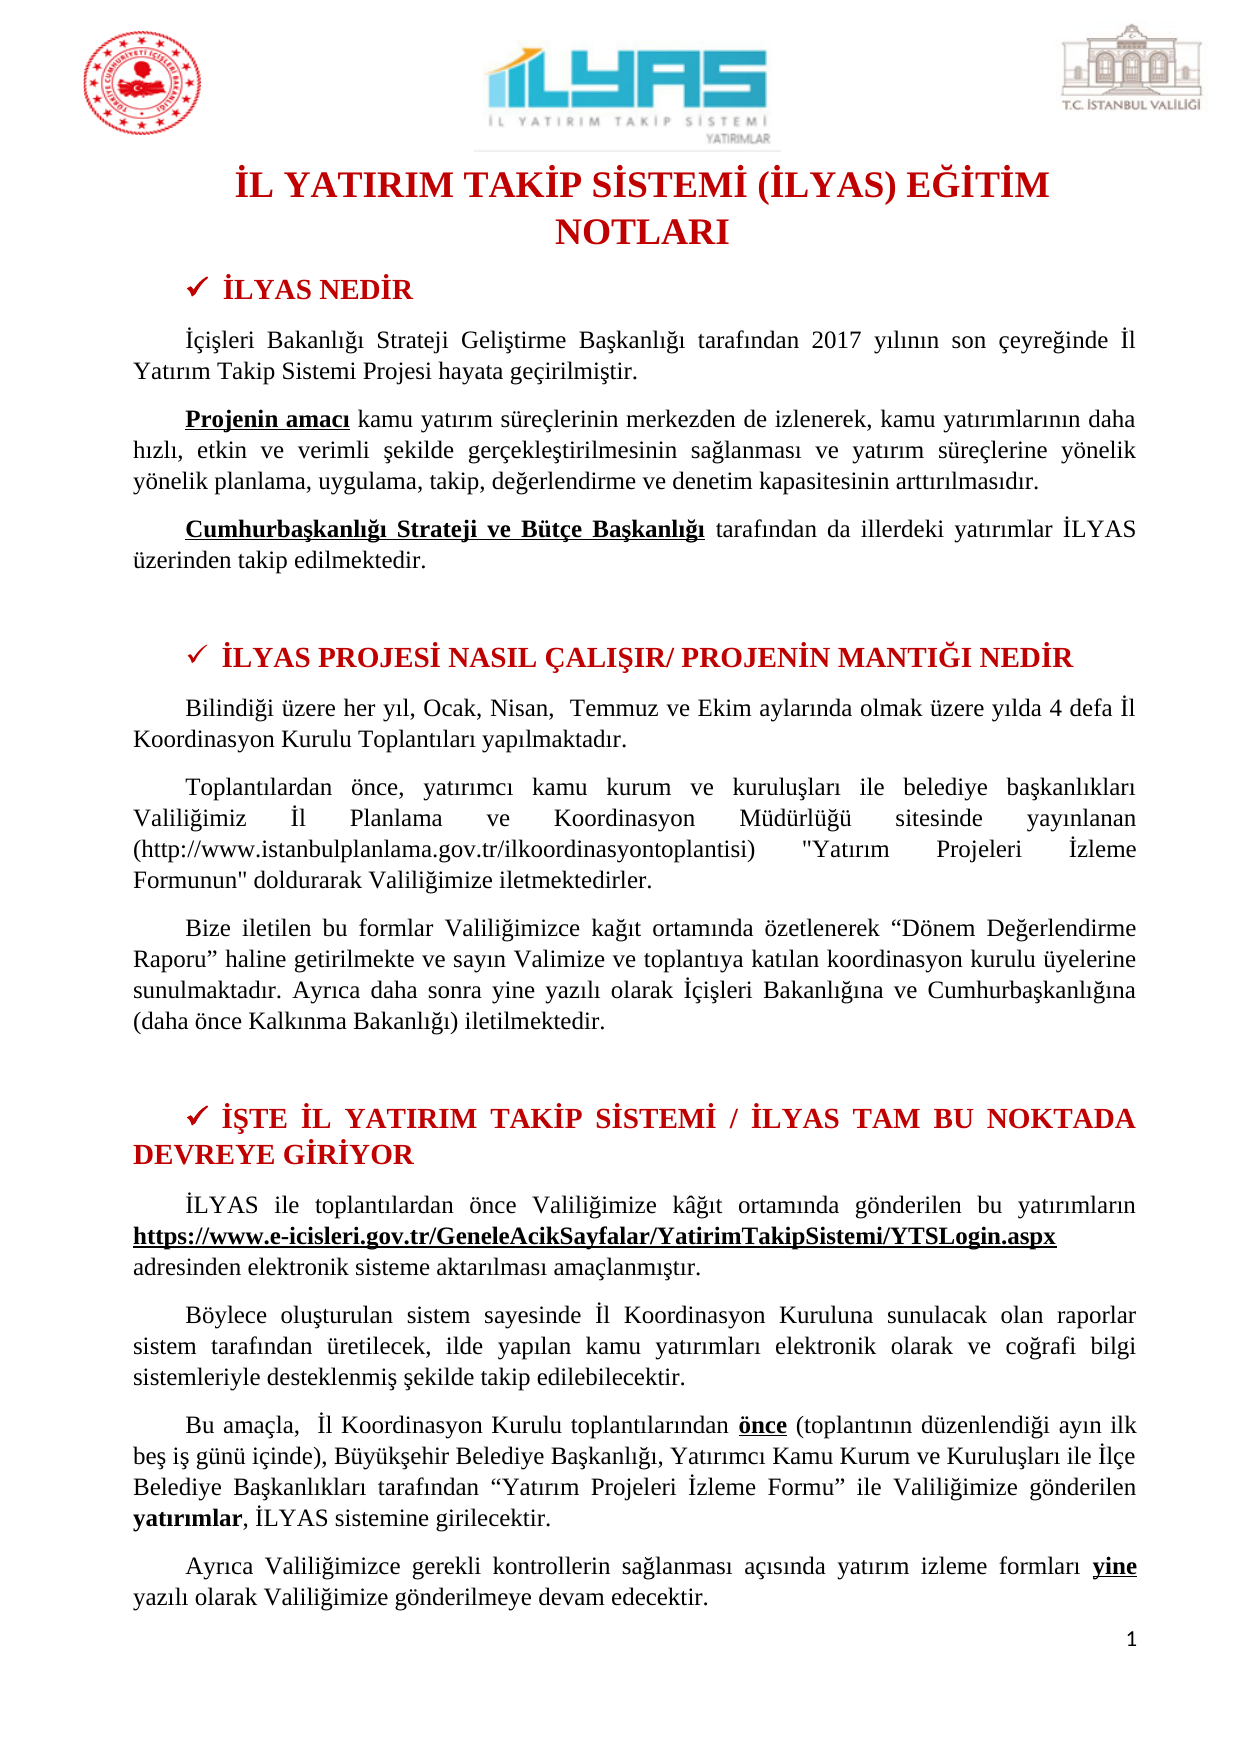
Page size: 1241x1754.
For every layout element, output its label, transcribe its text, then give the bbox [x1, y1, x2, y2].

text İL YATIRIM TAKİP SİSTEMİ (İLYAS) EĞİTİM NOTLARI [148, 162, 1137, 252]
picture [473, 29, 782, 152]
text İLYAS ile toplantılardan önce Valiliğimize kâğıt ortamında gönderilen bu yatırımların https://www.e-icisleri.gov.tr/GeneleAcikSayfalar/YatirimTakipSistemi/YTSLogin.aspx adresinden elektronik sisteme aktarılması amaçlanmıştır. [133, 1190, 1137, 1281]
text Bilindiği üzere her yıl, Ocak, Nisan, Temmuz ve Ekim aylarında olmak üzere yılda 4 defa İl Koordinasyon Kurulu Toplantıları yapılmaktadır. [133, 693, 1137, 753]
text Bu amaçla, İl Koordinasyon Kurulu toplantılarından önce (toplantının düzenlendiği ayın ilk beş iş günü içinde), Büyükşehir Belediye Başkanlığı, Yatırımcı Kamu Kurum ve Kuruluşları ile İlçe Belediye Başkanlıkları tarafından “Yatırım Projeleri İzleme Formu” ile Valiliğimize gönderilen yatırımlar, İLYAS sistemine girilecektir. [133, 1410, 1137, 1532]
list İLYAS PROJESİ NASIL ÇALIŞIR/ PROJENİN MANTIĞI NEDİR [133, 640, 1137, 674]
picture [83, 31, 201, 135]
list İLYAS NEDİR [185, 272, 1137, 306]
text İçişleri Bakanlığı Strateji Geliştirme Başkanlığı tarafından 2017 yılının son çeyreğinde İl Yatırım Takip Sistemi Projesi hayata geçirilmiştir. [133, 325, 1137, 385]
picture [1055, 3, 1208, 139]
text Cumhurbaşkanlığı Strateji ve Bütçe Başkanlığı tarafından da illerdeki yatırımlar İLYAS üzerinden takip edilmektedir. [133, 514, 1137, 573]
text Böylece oluşturulan sistem sayesinde İl Koordinasyon Kuruluna sunulacak olan raporlar sistem tarafından üretilecek, ilde yapılan kamu yatırımları elektronik olarak ve coğrafi bilgi sistemleriyle desteklenmiş şekilde takip edilebilecektir. [133, 1300, 1137, 1391]
text Projenin amacı kamu yatırım süreçlerinin merkezden de izlenerek, kamu yatırımlarının daha hızlı, etkin ve verimli şekilde gerçekleştirilmesinin sağlanması ve yatırım süreçlerine yönelik yönelik planlama, uygulama, takip, değerlendirme ve denetim kapasitesinin arttırılmasıdır. [133, 404, 1137, 495]
text Ayrıca Valiliğimizce gerekli kontrollerin sağlanması açısında yatırım izleme formları yine yazılı olarak Valiliğimize gönderilmeye devam edecektir. [133, 1551, 1137, 1611]
list İŞTE İL YATIRIM TAKİP SİSTEMİ / İLYAS TAM BU NOKTADA DEVREYE GİRİYOR [133, 1101, 1137, 1171]
text Toplantılardan önce, yatırımcı kamu kurum ve kuruluşları ile belediye başkanlıkları Valiliğimiz İl Planlama ve Koordinasyon Müdürlüğü sitesinde yayınlanan (http://www.istanbulplanlama.gov.tr/ilkoordinasyontoplantisi) "Yatırım Projeleri İzleme Formunun" doldurarak Valiliğimize iletmektedirler. [133, 772, 1137, 894]
text Bize iletilen bu formlar Valiliğimizce kağıt ortamında özetlenerek “Dönem Değerlendirme Raporu” haline getirilmekte ve sayın Valimize ve toplantıya katılan koordinasyon kurulu üyelerine sunulmaktadır. Ayrıca daha sonra yine yazılı olarak İçişleri Bakanlığına ve Cumhurbaşkanlığına (daha önce Kalkınma Bakanlığı) iletilmektedir. [133, 913, 1137, 1034]
